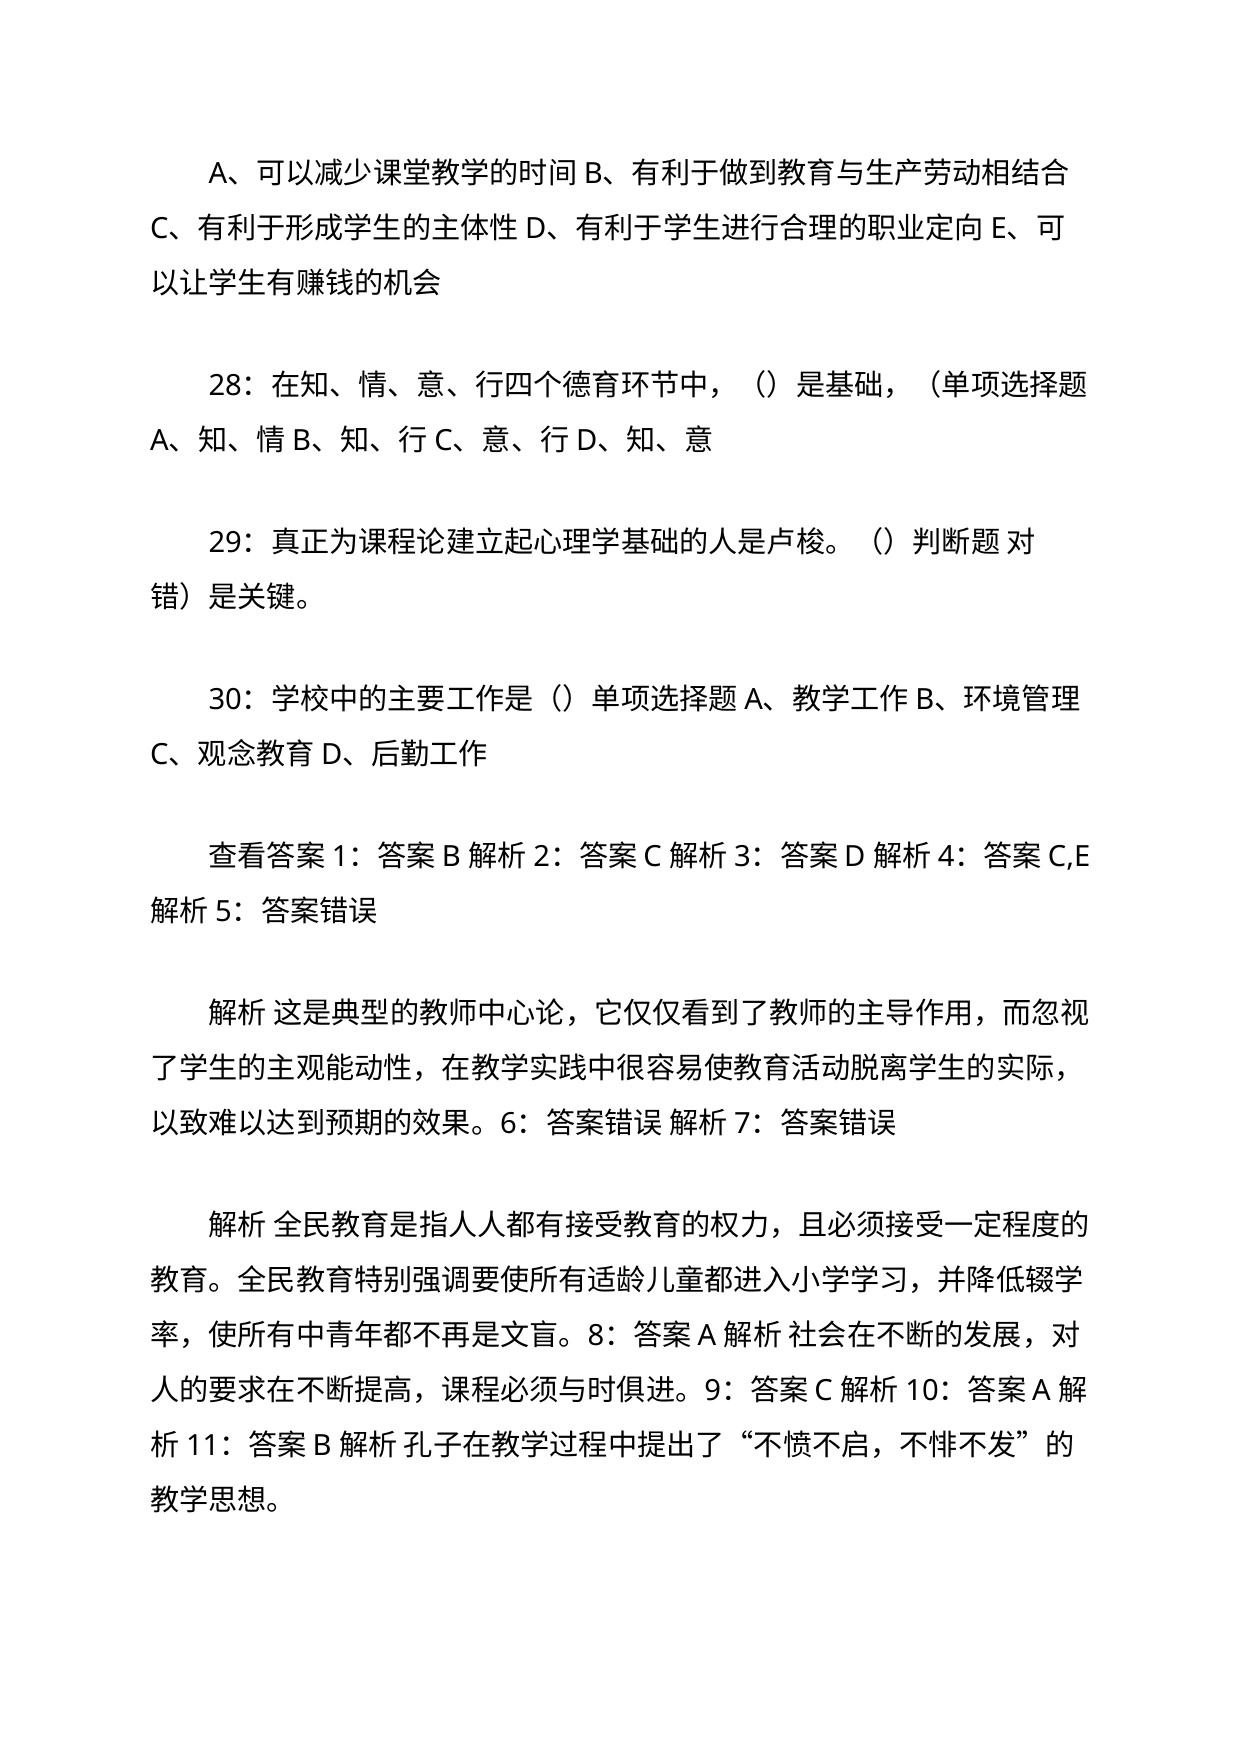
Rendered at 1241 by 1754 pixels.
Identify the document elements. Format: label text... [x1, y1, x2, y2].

text A、可以减少课堂教学的时间 B、有利于做到教育与生产劳动相结合 C、有利于形成学生的主体性 D、有利于学生进行合理的职业定向 E、可以让学生有赚钱的机会 [150, 150, 1090, 302]
text 解析 这是典型的教师中心论，它仅仅看到了教师的主导作用，而忽视了学生的主观能动性，在教学实践中很容易使教育活动脱离学生的实际，以致难以达到预期的效果。6：答案错误 解析 7：答案错误 [150, 989, 1090, 1142]
text 28：在知、情、意、行四个德育环节中，（）是基础，（单项选择题 A、知、情 B、知、行 C、意、行 D、知、意 [150, 362, 1090, 459]
text 查看答案 1：答案B 解析 2：答案C 解析 3：答案D 解析 4：答案C,E 解析 5：答案错误 [150, 832, 1090, 930]
text 30：学校中的主要工作是（）单项选择题 A、教学工作 B、环境管理 C、观念教育 D、后勤工作 [150, 676, 1090, 773]
text 解析 全民教育是指人人都有接受教育的权力，且必须接受一定程度的教育。全民教育特别强调要使所有适龄儿童都进入小学学习，并降低辍学率，使所有中青年都不再是文盲。8：答案A 解析 社会在不断的发展，对人的要求在不断提高，课程必须与时俱进。9：答案C 解析 10：答案A 解析 11：答案B 解析 孔子在教学过程中提出了“不愤不启，不悱不发”的教学思想。 [150, 1201, 1090, 1518]
text 29：真正为课程论建立起心理学基础的人是卢梭。（）判断题 对 错）是关键。 [150, 519, 1090, 616]
